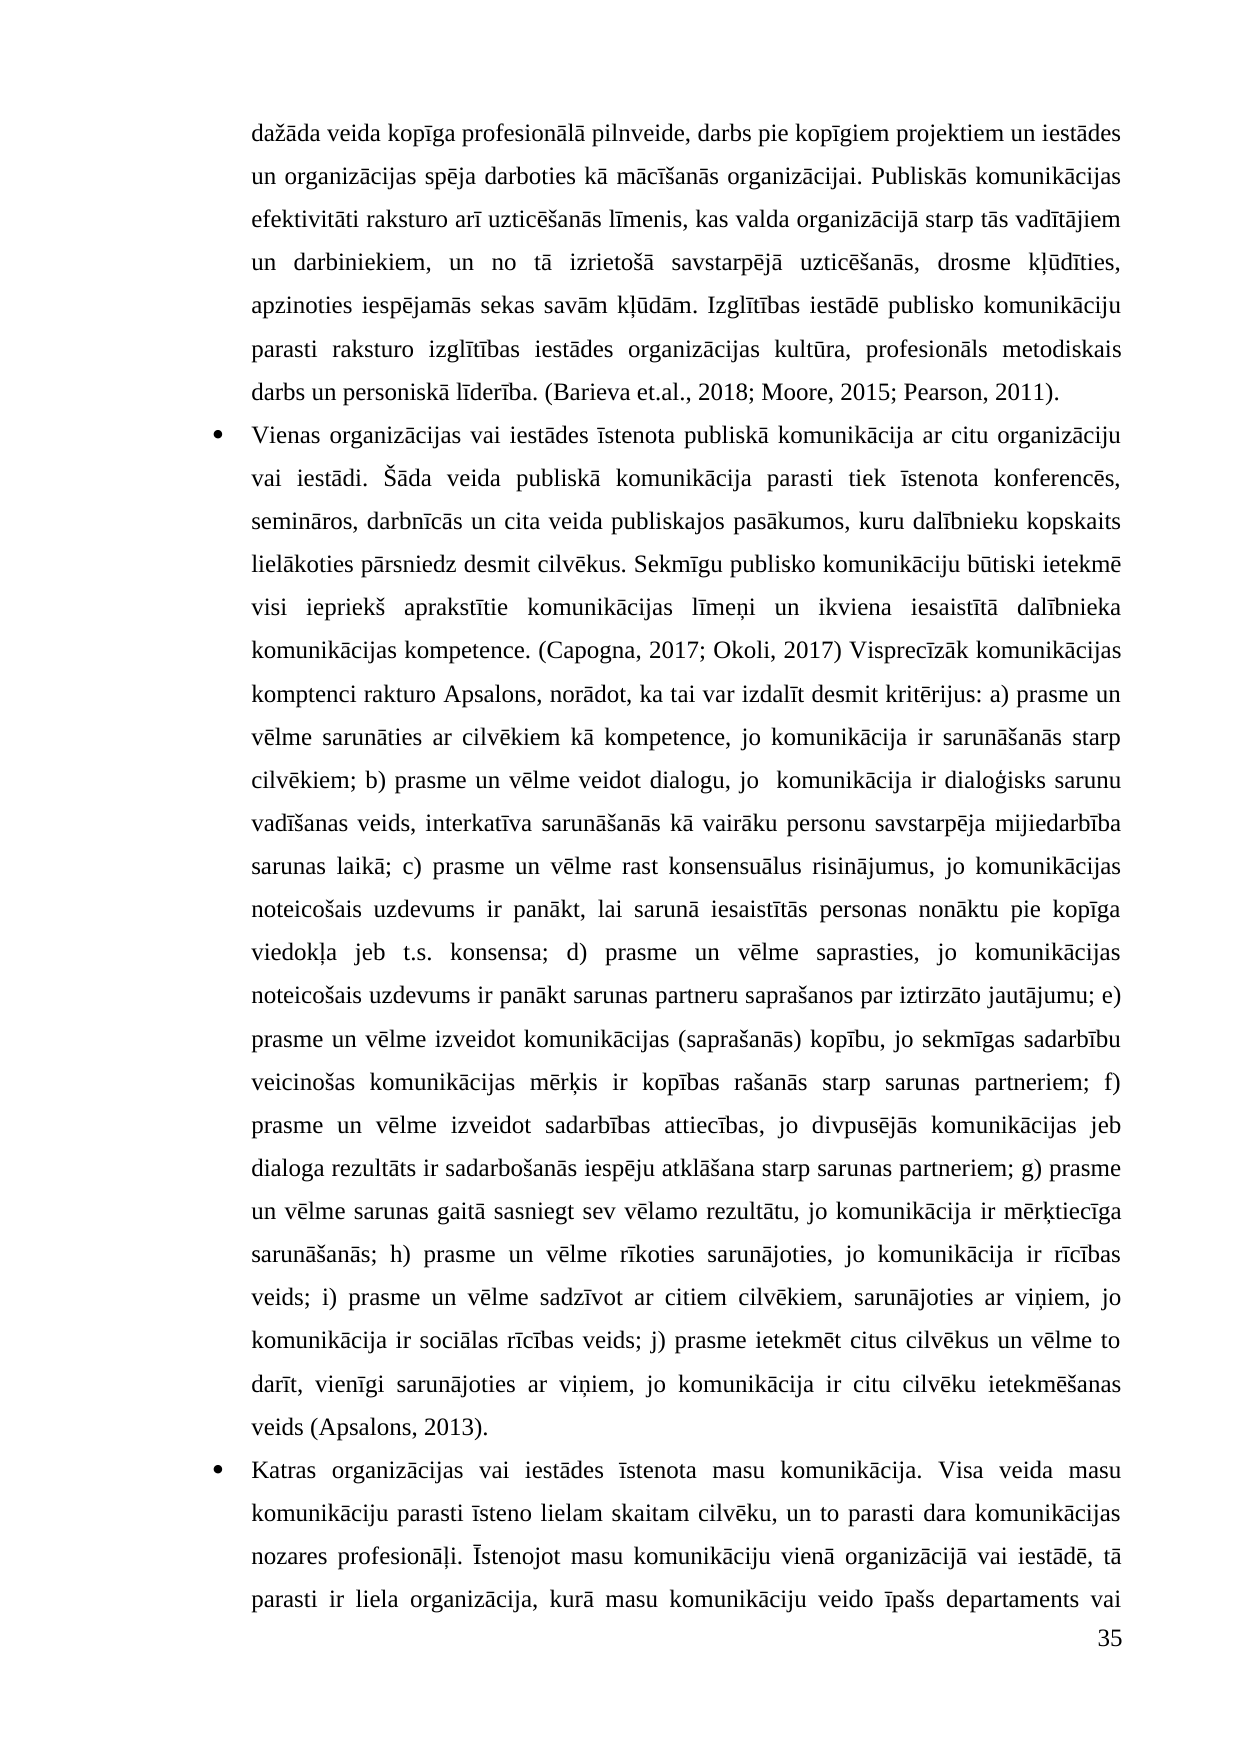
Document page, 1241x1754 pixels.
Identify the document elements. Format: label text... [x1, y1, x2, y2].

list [213, 1455, 1122, 1613]
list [213, 118, 1122, 406]
list Vienas organizācijas vai iestādes īstenota publiskā komunikācija ar citu organizāciju vai iestādi. Šāda veida publiskā komunikācija parasti tiek īstenota konferencēs, semināros, darbnīcās un cita veida publiskajos pasākumos, kuru dalībnieku kopskaits lielākoties pārsniedz desmit cilvēkus. Sekmīgu publisko komunikāciju būtiski ietekmē visi iepriekš aprakstītie komunikācijas līmeņi un ikviena iesaistītā dalībnieka komunikācijas kompetence. (Capogna, 2017; Okoli, 2017) Visprecīzāk komunikācijas komptenci rakturo Apsalons, norādot, ka tai var izdalīt desmit kritērijus: a) prasme un vēlme sarunāties ar cilvēkiem kā kompetence, jo komunikācija ir sarunāšanās starp cilvēkiem; b) prasme un vēlme veidot dialogu, jo komunikācija ir dialoģisks sarunu vadīšanas veids, interkatīva sarunāšanās kā vairāku personu savstarpēja mijiedarbība sarunas laikā; c) prasme un vēlme rast konsensuālus risinājumus, jo komunikācijas noteicošais uzdevums ir panākt, lai sarunā iesaistītās personas nonāktu pie kopīga viedokļa jeb t.s. konsensa; d) prasme un vēlme saprasties, jo komunikācijas noteicošais uzdevums ir panākt sarunas partneru saprašanos par iztirzāto jautājumu; e) prasme un vēlme izveidot komunikācijas (saprašanās) kopību, jo sekmīgas sadarbību veicinošas komunikācijas mērķis ir kopības rašanās starp sarunas partneriem; f) prasme un vēlme izveidot sadarbības attiecības, jo divpusējās komunikācijas jeb dialoga rezultāts ir sadarbošanās iespēju atklāšana starp sarunas partneriem; g) prasme un vēlme sarunas gaitā sasniegt sev vēlamo rezultātu, jo komunikācija ir mērķtiecīga sarunāšanās; h) prasme un vēlme rīkoties sarunājoties, jo komunikācija ir rīcības veids; i) prasme un vēlme sadzīvot ar citiem cilvēkiem, sarunājoties ar viņiem, jo komunikācija ir sociālas rīcības veids; j) prasme ietekmēt citus cilvēkus un vēlme to darīt, vienīgi sarunājoties ar viņiem, jo komunikācija ir citu cilvēku ietekmēšanas veids (Apsalons, 2013). [213, 420, 1122, 1441]
